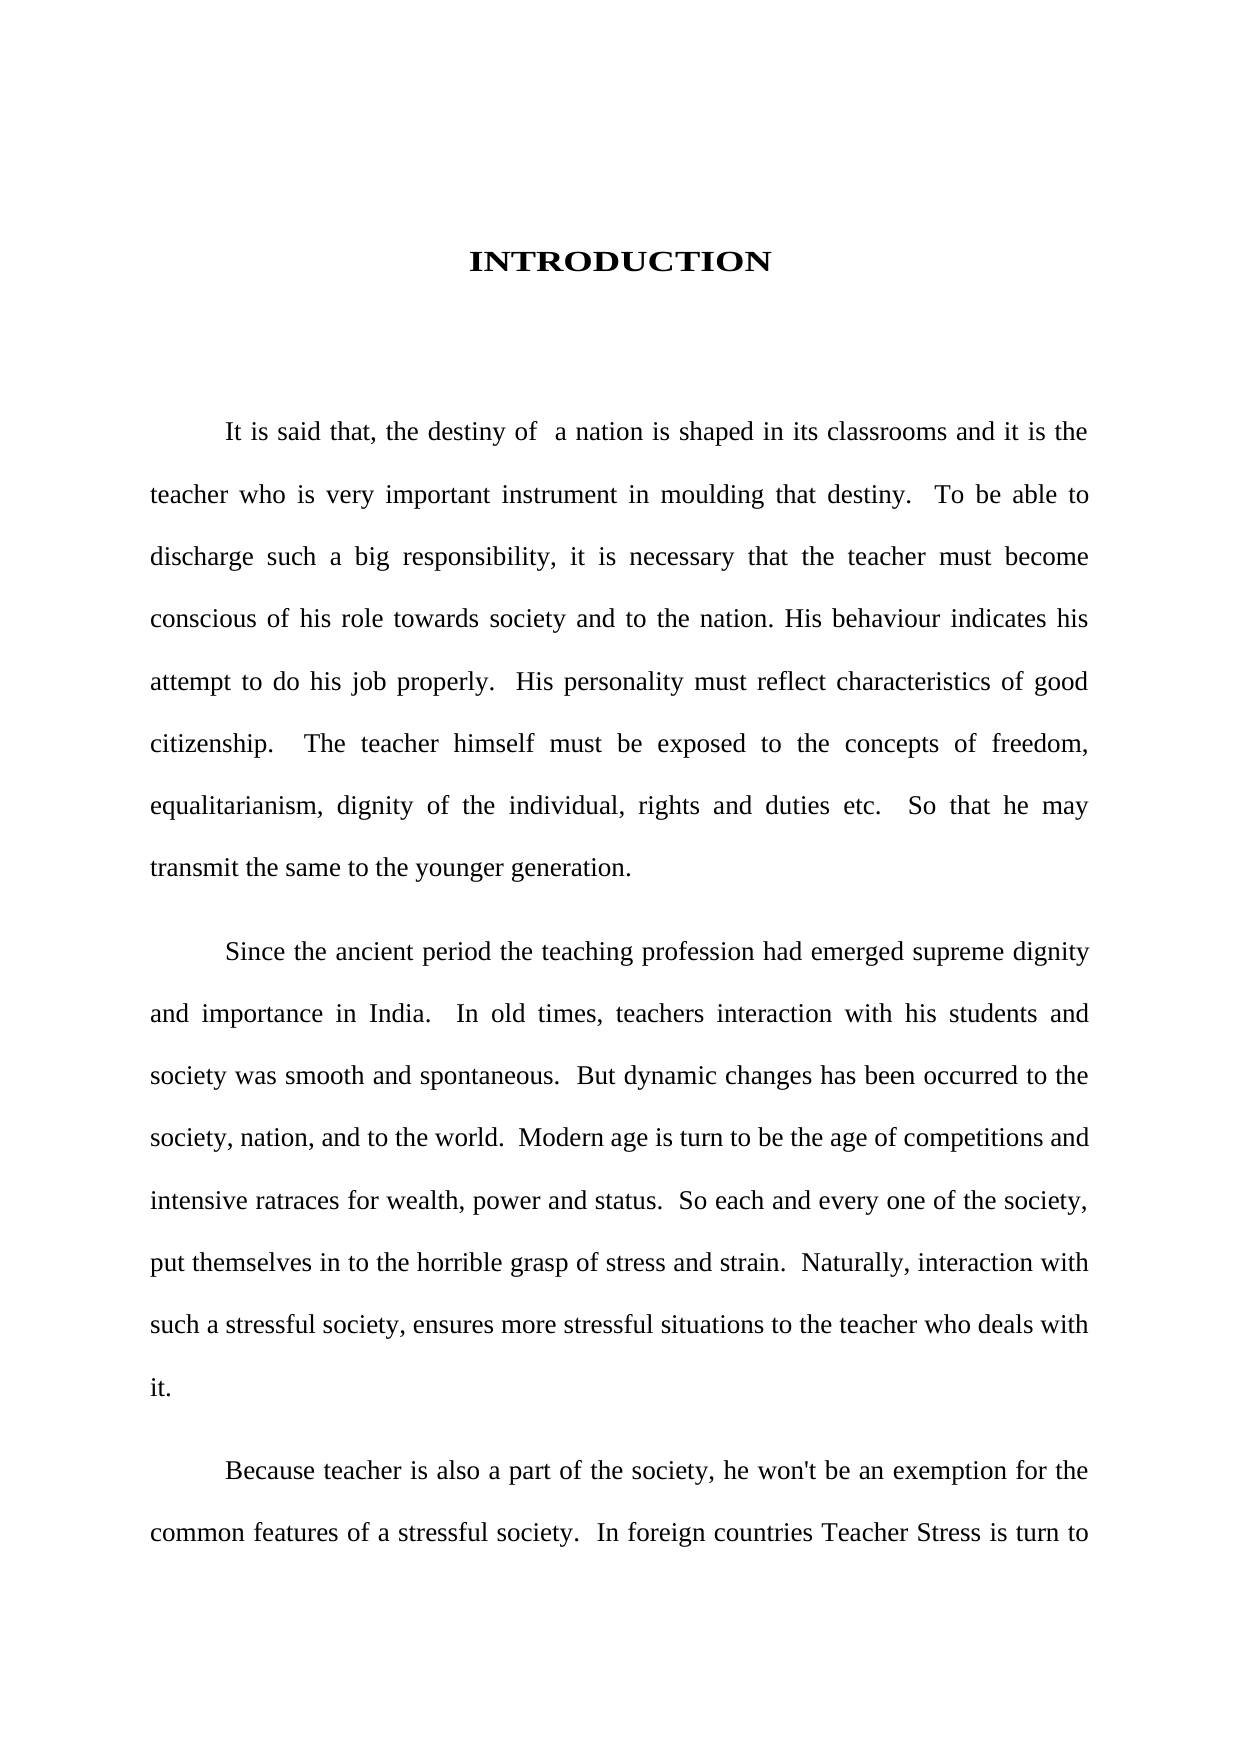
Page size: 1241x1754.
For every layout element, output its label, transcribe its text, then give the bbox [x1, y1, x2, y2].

text It is said that, the destiny of a nation is shaped in its classrooms and it is the teacher who is very important instrument in moulding that destiny. To be able to discharge such a big responsibility, it is necessary that the teacher must become conscious of his role towards society and to the nation. His behaviour indicates his attempt to do his job properly. His personality must reflect characteristics of good citizenship. The teacher himself must be exposed to the concepts of freedom, equalitarianism, dignity of the individual, rights and duties etc. So that he may transmit the same to the younger generation. [150, 415, 1090, 883]
text Since the ancient period the teaching profession had emerged supreme dignity and importance in India. In old times, teachers interaction with his students and society was smooth and spontaneous. But dynamic changes has been occurred to the society, nation, and to the world. Modern age is turn to be the age of competitions and intensive ratraces for wealth, power and status. So each and every one of the society, put themselves in to the horrible grasp of stress and strain. Naturally, interaction with such a stressful society, ensures more stressful situations to the teacher who deals with it. [150, 934, 1090, 1402]
title INTRODUCTION [150, 244, 1090, 277]
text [150, 1454, 1090, 1547]
